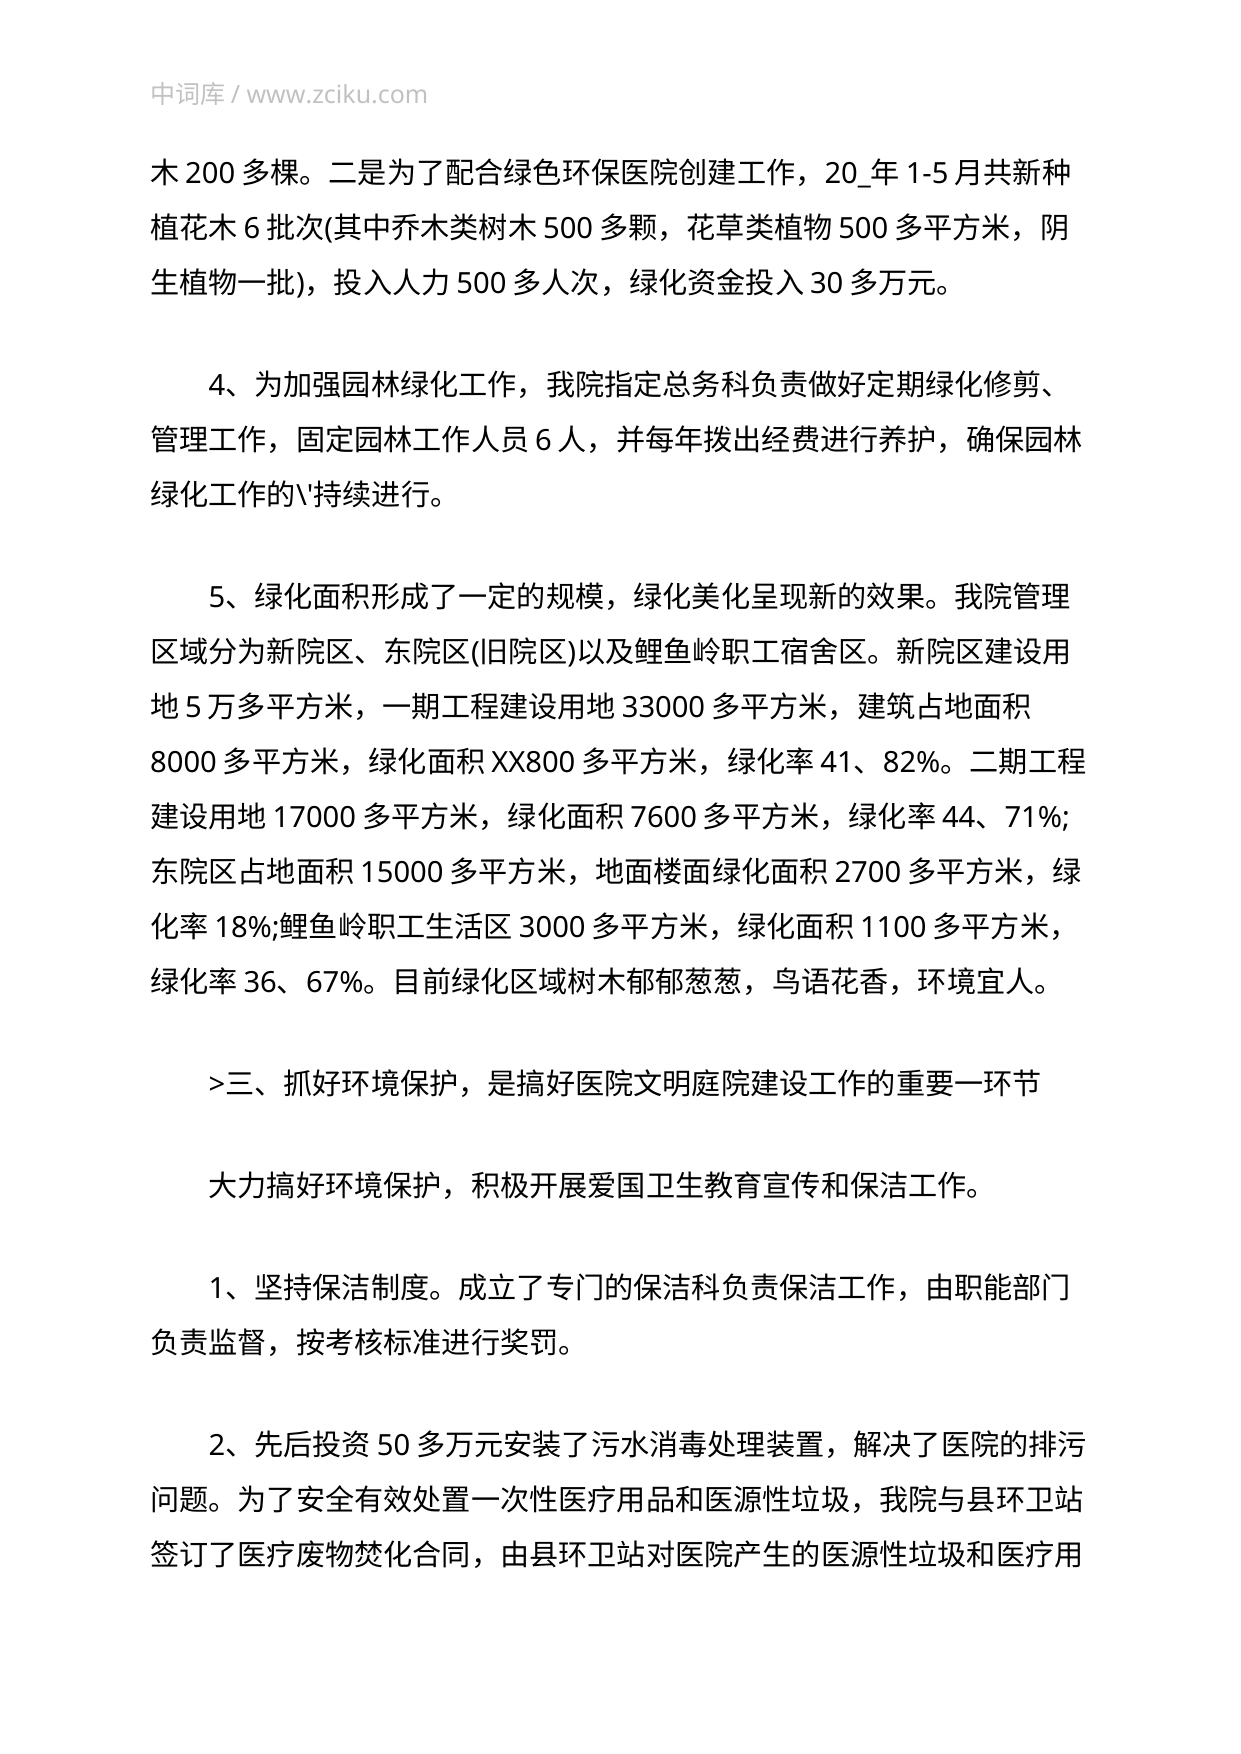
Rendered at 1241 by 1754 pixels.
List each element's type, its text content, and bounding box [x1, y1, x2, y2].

text >三、抓好环境保护，是搞好医院文明庭院建设工作的重要一环节 [150, 1061, 1090, 1103]
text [150, 1421, 1090, 1574]
text 大力搞好环境保护，积极开展爱国卫生教育宣传和保洁工作。 [150, 1163, 1090, 1205]
text 1、坚持保洁制度。成立了专门的保洁科负责保洁工作，由职能部门负责监督，按考核标准进行奖罚。 [150, 1265, 1090, 1362]
text 4、为加强园林绿化工作，我院指定总务科负责做好定期绿化修剪、管理工作，固定园林工作人员6人，并每年拨出经费进行养护，确保园林绿化工作的\'持续进行。 [150, 362, 1090, 514]
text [150, 150, 1090, 302]
text 5、绿化面积形成了一定的规模，绿化美化呈现新的效果。我院管理区域分为新院区、东院区(旧院区)以及鲤鱼岭职工宿舍区。新院区建设用地5万多平方米，一期工程建设用地33000多平方米，建筑占地面积8000多平方米，绿化面积XX800多平方米，绿化率41、82%。二期工程建设用地17000多平方米，绿化面积7600多平方米，绿化率44、71%;东院区占地面积15000多平方米，地面楼面绿化面积2700多平方米，绿化率18%;鲤鱼岭职工生活区3000多平方米，绿化面积1100多平方米，绿化率36、67%。目前绿化区域树木郁郁葱葱，鸟语花香，环境宜人。 [150, 574, 1090, 1001]
